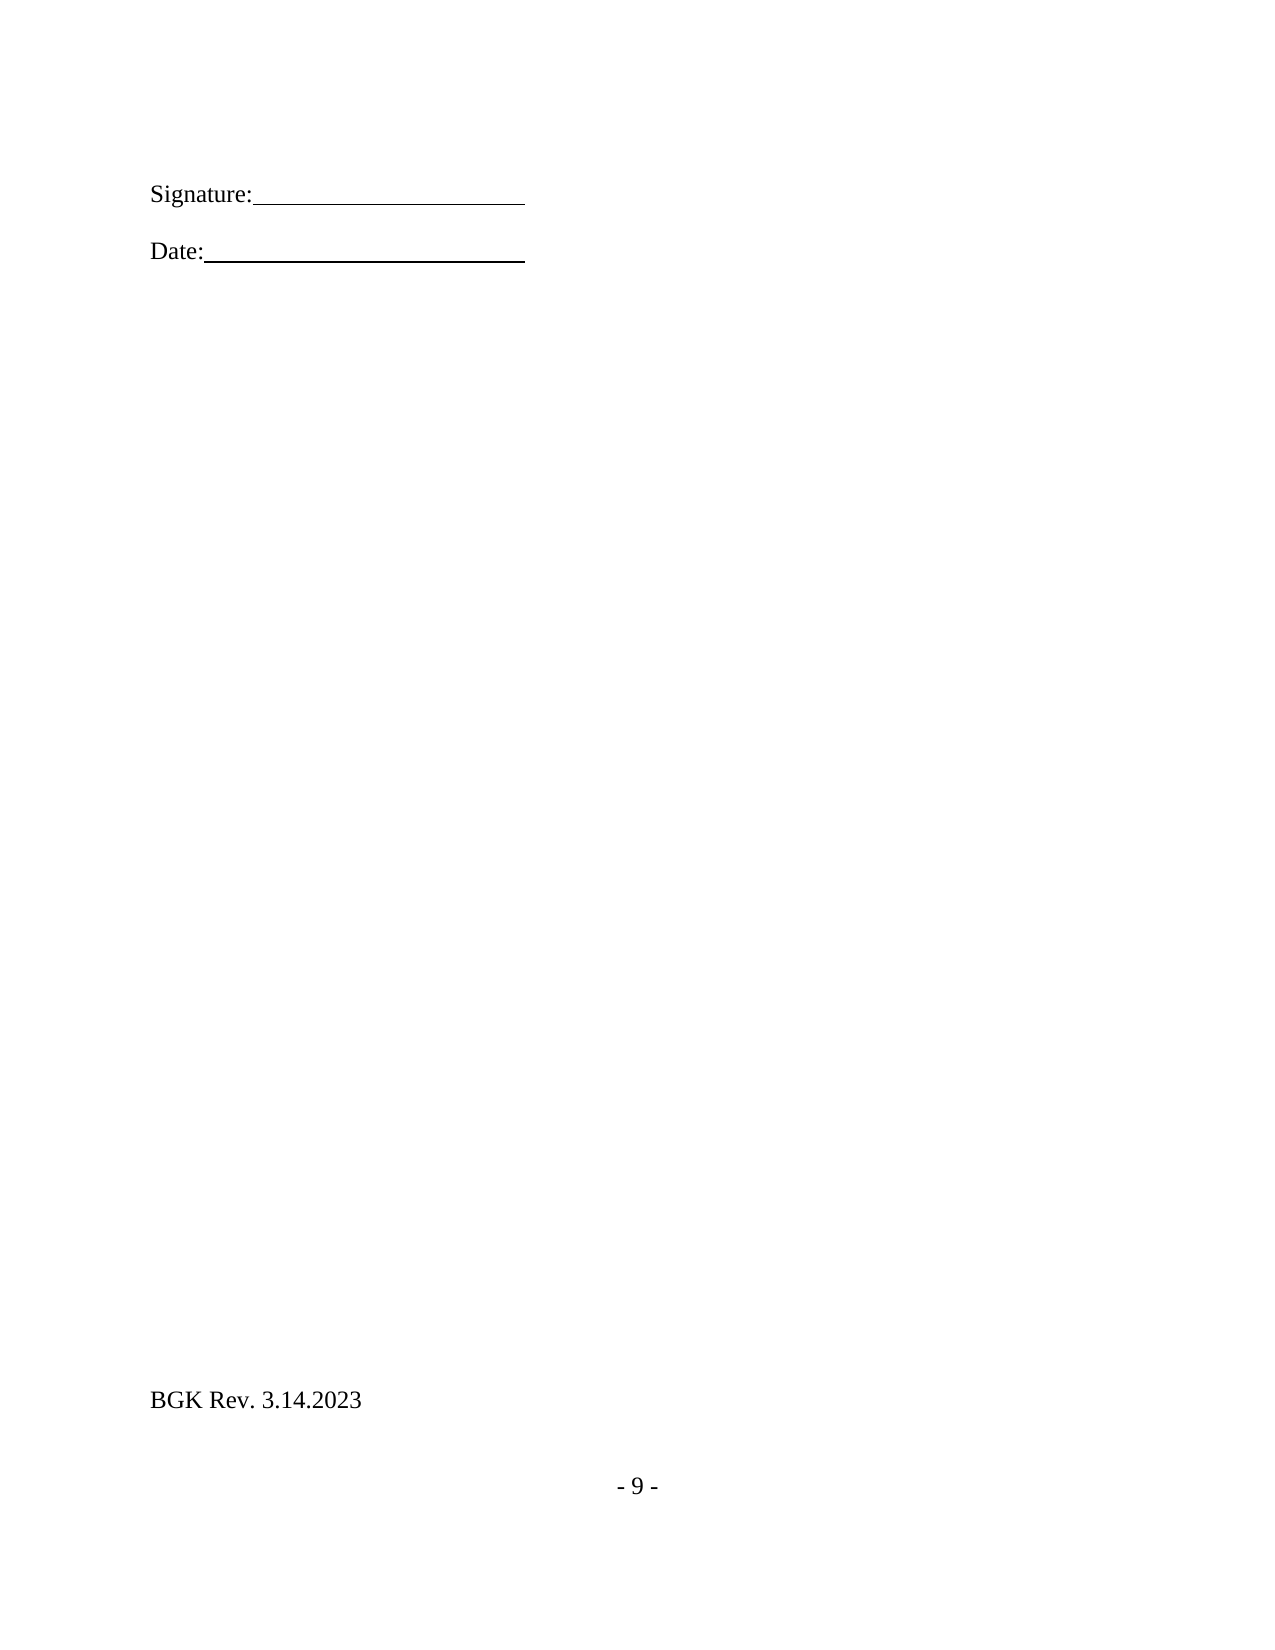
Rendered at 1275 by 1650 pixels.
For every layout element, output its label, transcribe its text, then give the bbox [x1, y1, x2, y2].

text Signature: [150, 179, 1125, 207]
text Date: [150, 236, 1125, 265]
